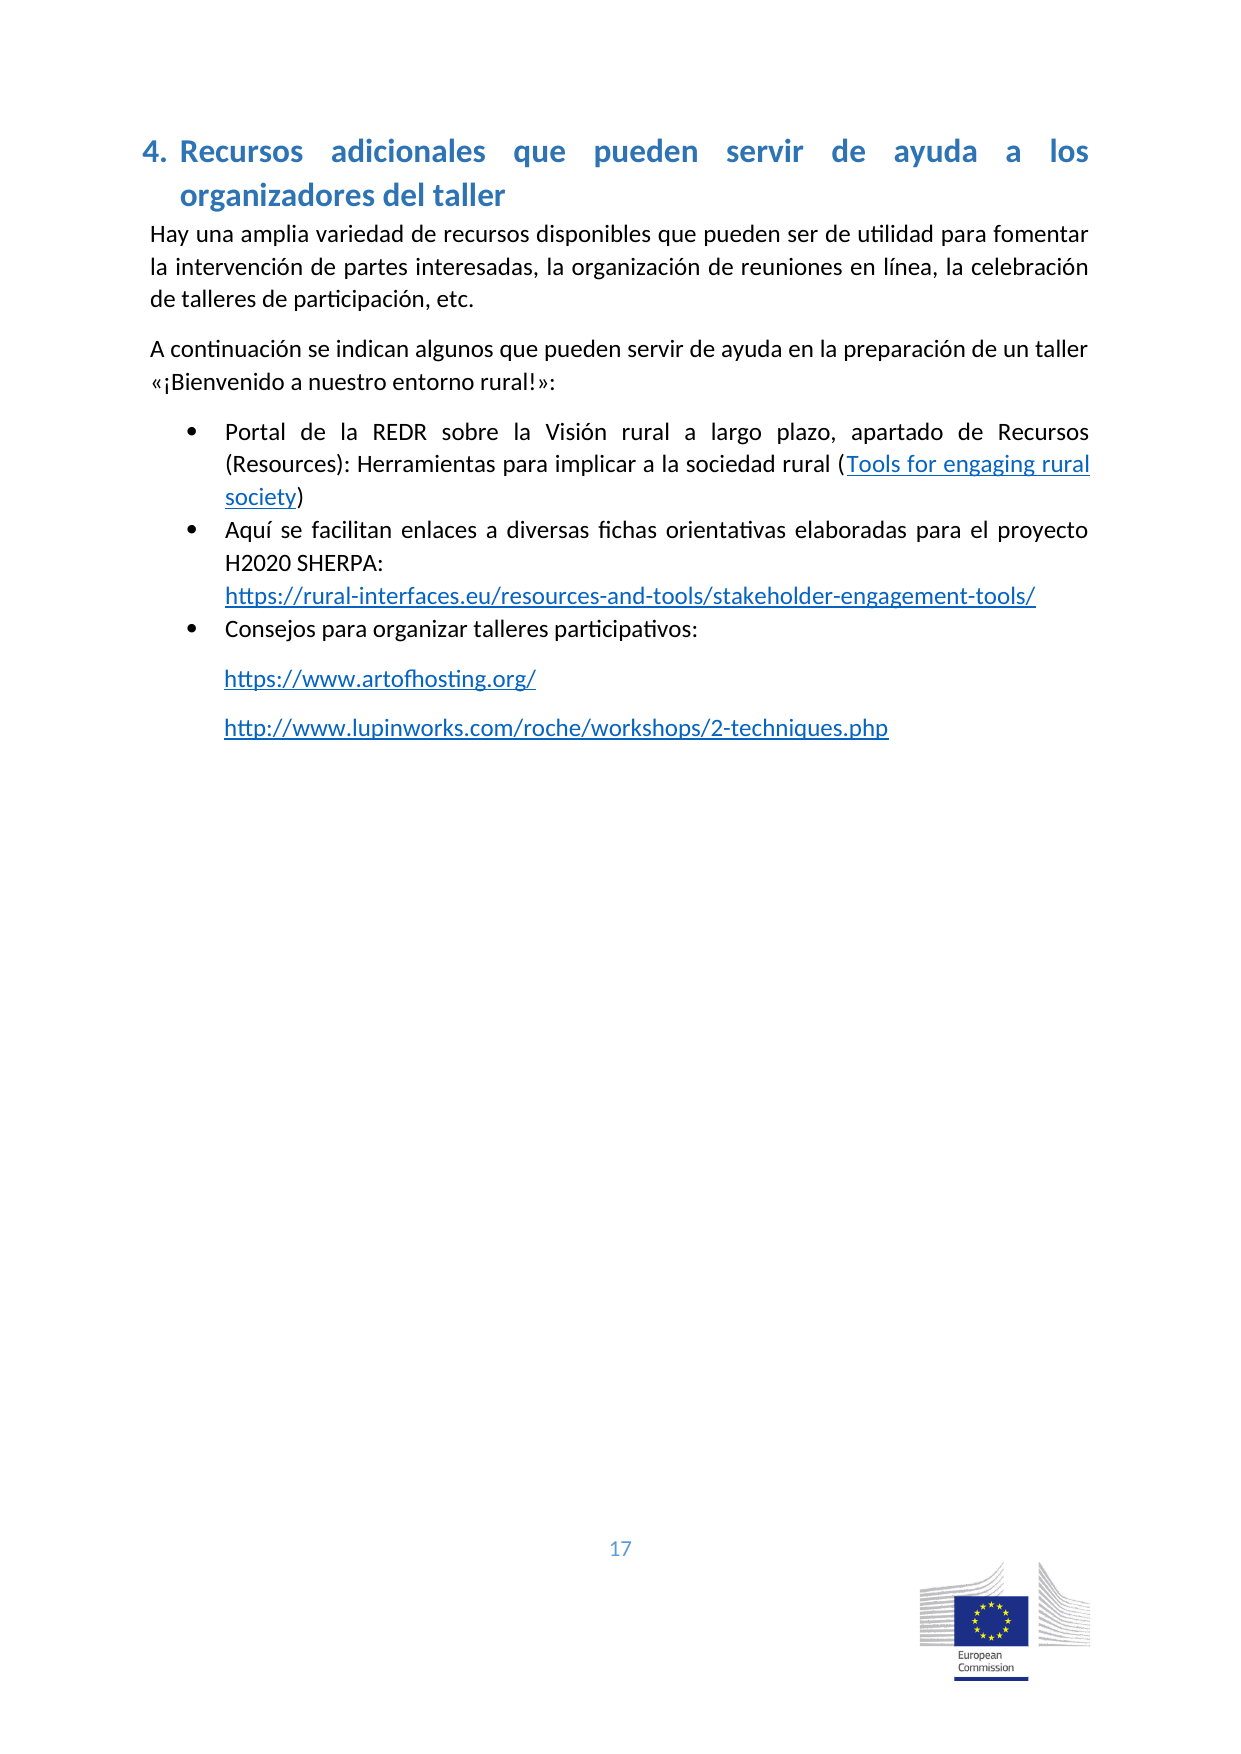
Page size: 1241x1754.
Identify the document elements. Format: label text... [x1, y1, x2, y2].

list Consejos para organizar talleres participativos: [187, 613, 1090, 644]
text Hay una amplia variedad de recursos disponibles que pueden ser de utilidad para fomentar la intervención de partes interesadas, la organización de reuniones en línea, la celebración de talleres de participación, etc. [150, 218, 1090, 314]
text A continuación se indican algunos que pueden servir de ayuda en la preparación de un taller «¡Bienvenido a nuestro entorno rural!»: [150, 333, 1090, 397]
subtitle Recursos adicionales que pueden servir de ayuda a los organizadores del taller [142, 130, 1090, 214]
text https://www.artofhosting.org/ [224, 663, 1090, 693]
text http://www.lupinworks.com/roche/workshops/2-techniques.php [224, 712, 1090, 743]
list https://rural-interfaces.eu/resources-and-tools/stakeholder-engagement-tools/ [225, 580, 1090, 611]
list Portal de la REDR sobre la Visión rural a largo plazo, apartado de Recursos (Resources): Herramientas para implicar a la sociedad rural (Tools for engaging rural society) [187, 416, 1090, 512]
list Aquí se facilitan enlaces a diversas fichas orientativas elaboradas para el proyecto H2020 SHERPA: [187, 514, 1090, 578]
picture [919, 1562, 1091, 1681]
